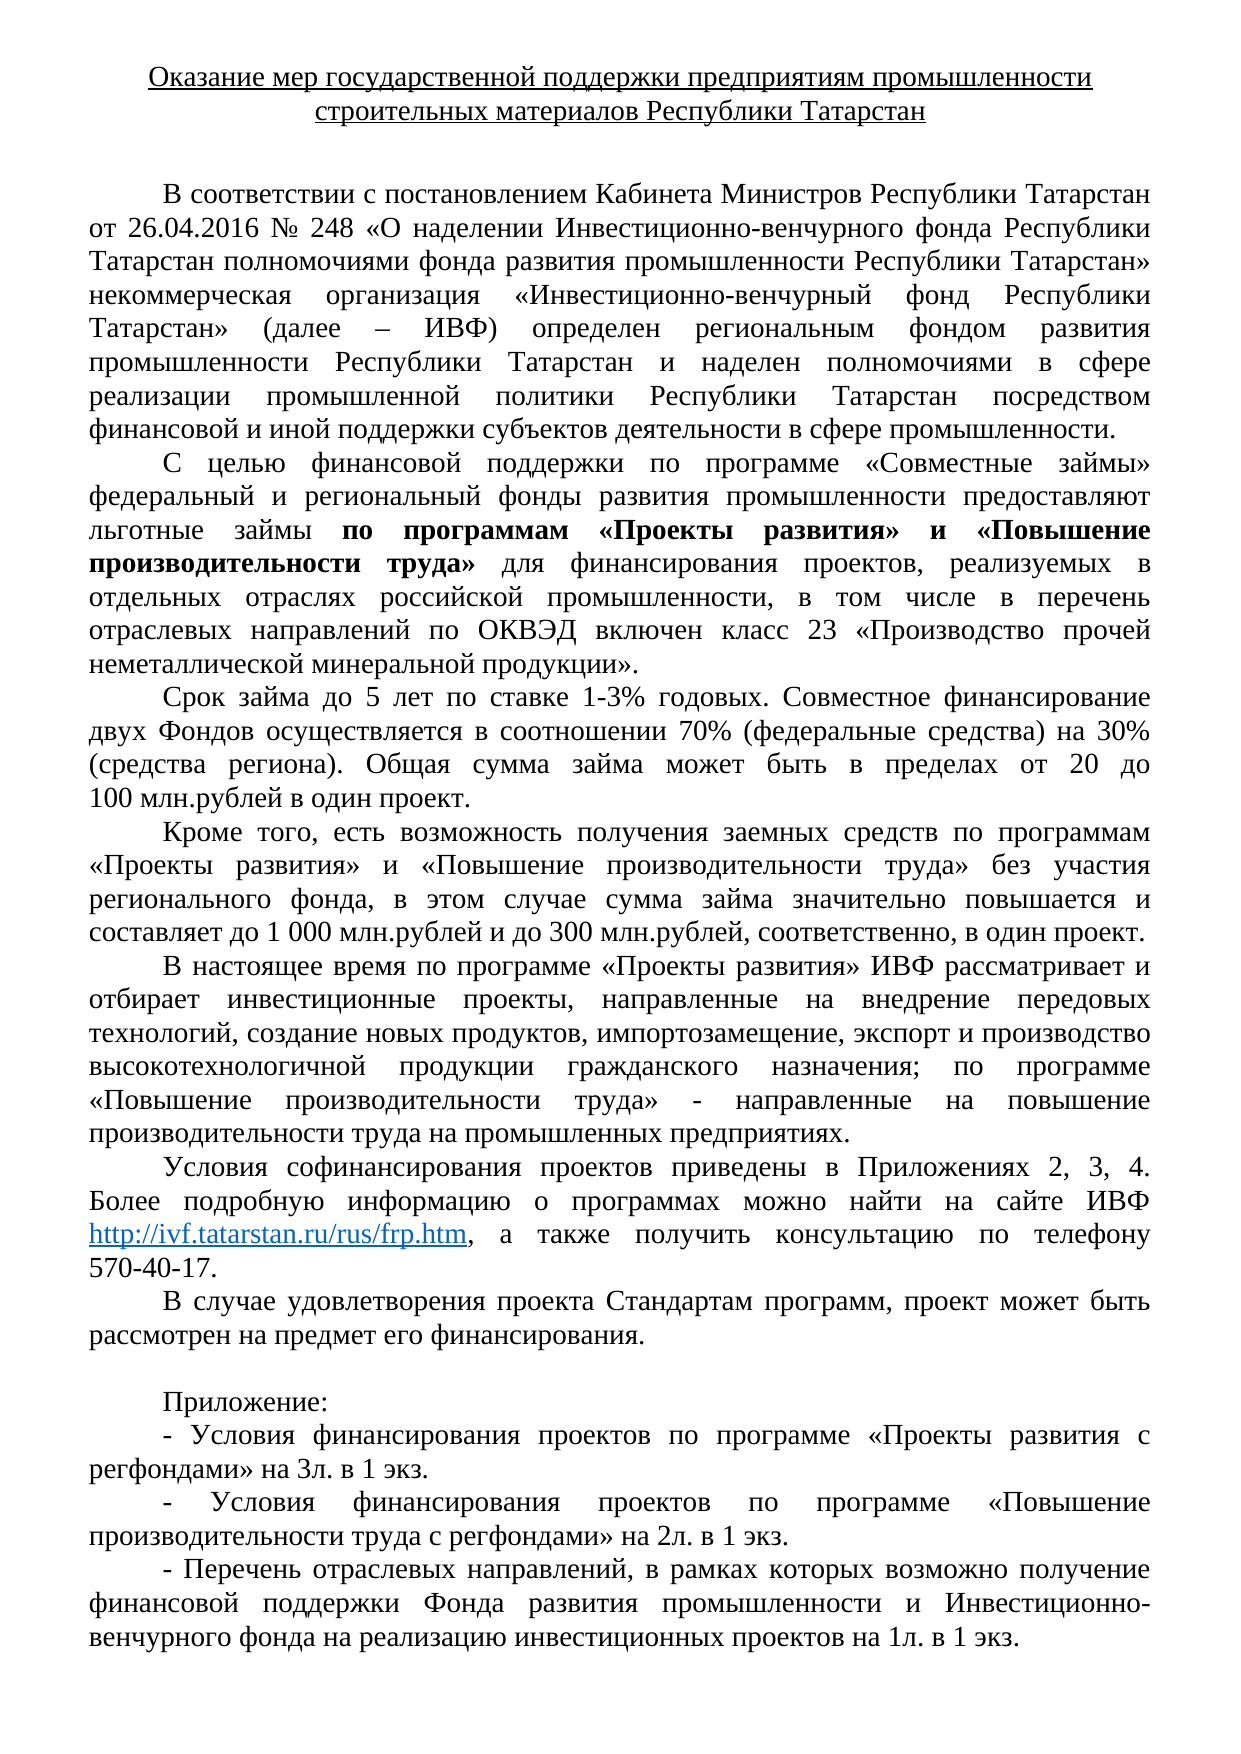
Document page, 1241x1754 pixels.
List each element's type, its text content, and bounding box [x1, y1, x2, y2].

text С целью финансовой поддержки по программе «Совместные займы» федеральный и региональный фонды развития промышленности предоставляют льготные займы по программам «Проекты развития» и «Повышение производительности труда» для финансирования проектов, реализуемых в отдельных отраслях российской промышленности, в том числе в перечень отраслевых направлений по ОКВЭД включен класс 23 «Производство прочей неметаллической минеральной продукции». [89, 445, 1152, 679]
text В соответствии с постановлением Кабинета Министров Республики Татарстан от 26.04.2016 № 248 «О наделении Инвестиционно-венчурного фонда Республики Татарстан полномочиями фонда развития промышленности Республики Татарстан» некоммерческая организация «Инвестиционно-венчурный фонд Республики Татарстан» (далее – ИВФ) определен региональным фондом развития промышленности Республики Татарстан и наделен полномочиями в сфере реализации промышленной политики Республики Татарстан посредством финансовой и иной поддержки субъектов деятельности в сфере промышленности. [89, 176, 1152, 445]
text Срок займа до 5 лет по ставке 1-3% годовых. Совместное финансирование двух Фондов осуществляется в соотношении 70% (федеральные средства) на 30% (средства региона). Общая сумма займа может быть в пределах от 20 до 100 млн.рублей в один проект. [89, 679, 1152, 814]
text Приложение: [89, 1384, 1152, 1417]
text - Перечень отраслевых направлений, в рамках которых возможно получение финансовой поддержки Фонда развития промышленности и Инвестиционно-венчурного фонда на реализацию инвестиционных проектов на 1л. в 1 экз. [89, 1552, 1152, 1652]
text В случае удовлетворения проекта Стандартам программ, проект может быть рассмотрен на предмет его финансирования. [89, 1283, 1152, 1350]
text В настоящее время по программе «Проекты развития» ИВФ рассматривает и отбирает инвестиционные проекты, направленные на внедрение передовых технологий, создание новых продуктов, импортозамещение, экспорт и производство высокотехнологичной продукции гражданского назначения; по программе «Повышение производительности труда» - направленные на повышение производительности труда на промышленных предприятиях. [89, 948, 1152, 1149]
text - Условия финансирования проектов по программе «Повышение производительности труда с регфондами» на 2л. в 1 экз. [89, 1484, 1152, 1552]
text Кроме того, есть возможность получения заемных средств по программам «Проекты развития» и «Повышение производительности труда» без участия регионального фонда, в этом случае сумма займа значительно повышается и составляет до 1 000 млн.рублей и до 300 млн.рублей, соответственно, в один проект. [89, 814, 1152, 948]
text Оказание мер государственной поддержки предприятиям промышленности строительных материалов Республики Татарстан [89, 59, 1152, 126]
text - Условия финансирования проектов по программе «Проекты развития с регфондами» на 3л. в 1 экз. [89, 1417, 1152, 1484]
text Условия софинансирования проектов приведены в Приложениях 2, 3, 4. Более подробную информацию о программах можно найти на сайте ИВФ http://ivf.tatarstan.ru/rus/frp.htm, а также получить консультацию по телефону 570-40-17. [89, 1149, 1152, 1283]
